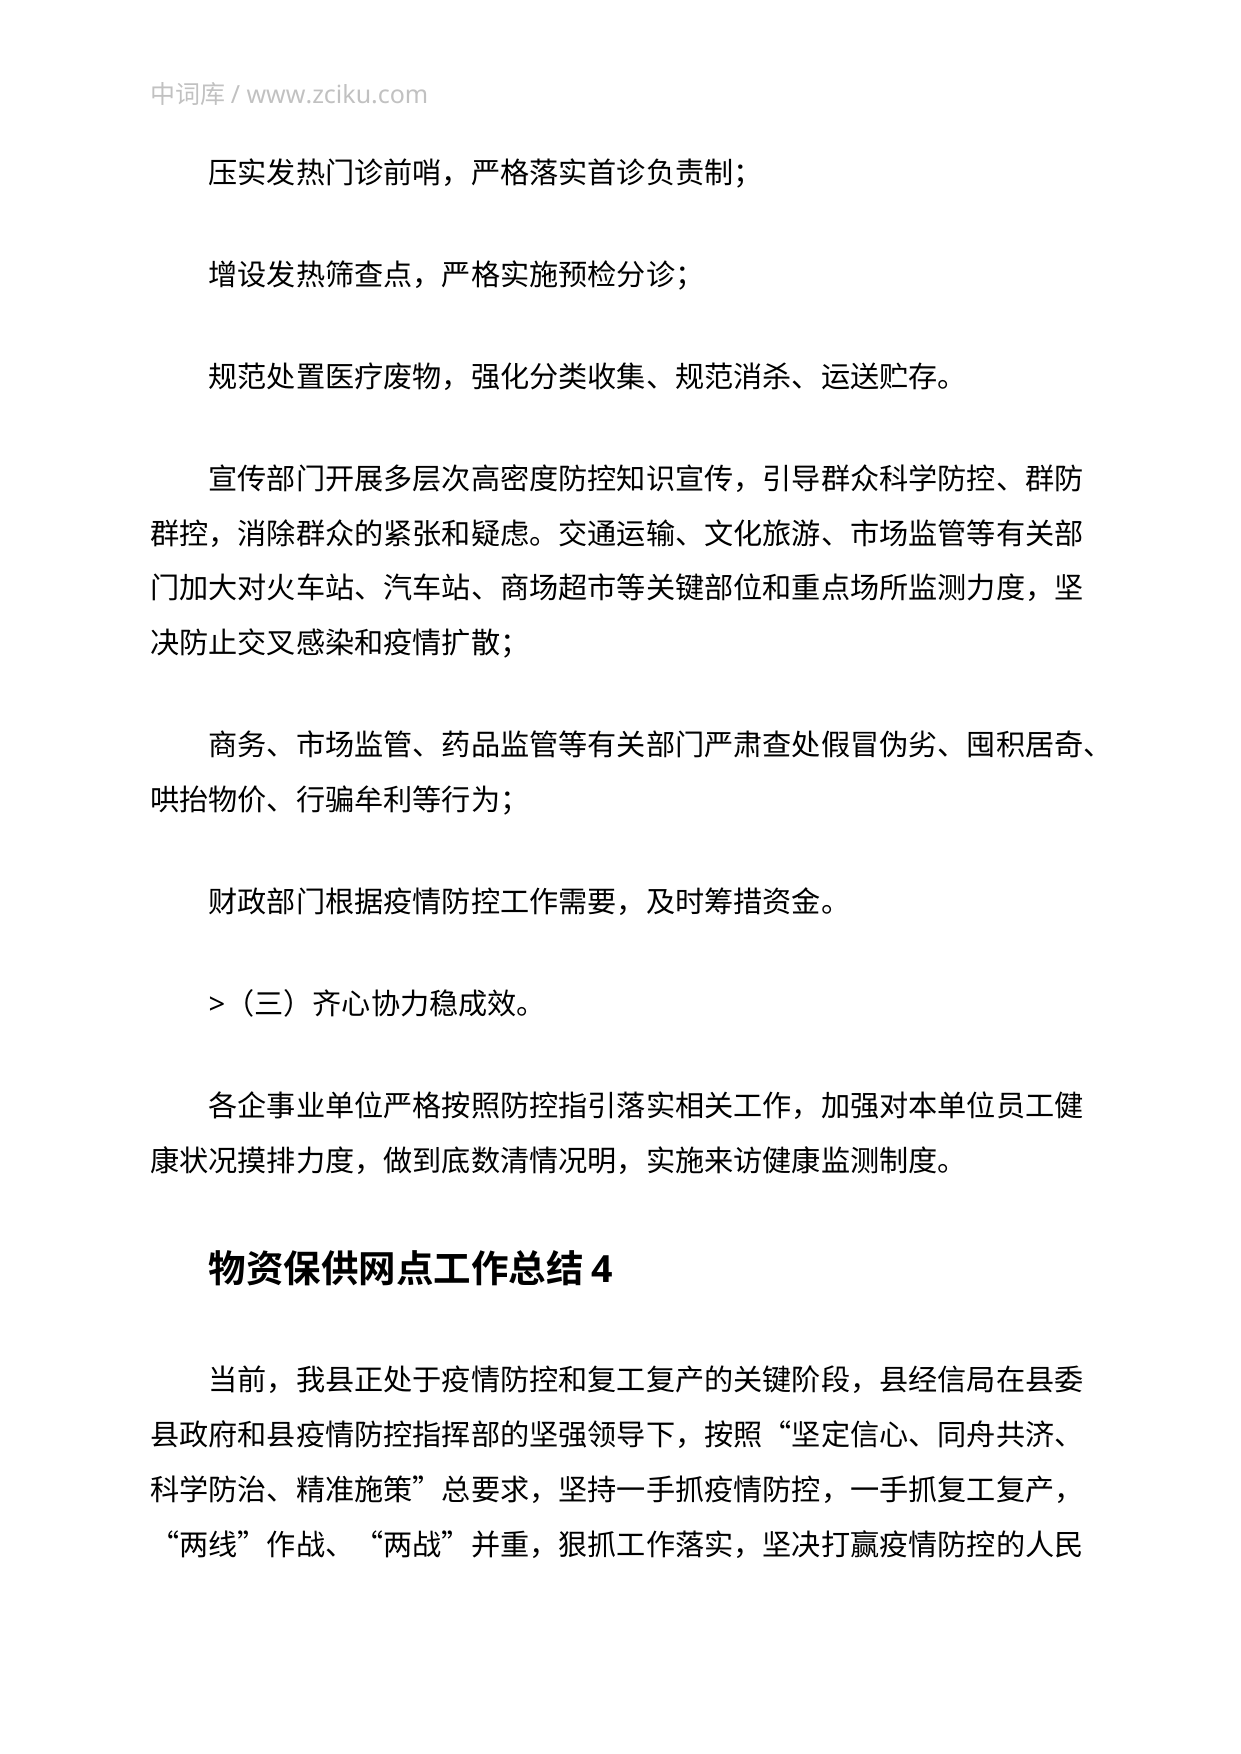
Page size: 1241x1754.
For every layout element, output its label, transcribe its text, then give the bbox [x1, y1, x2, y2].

text 商务、市场监管、药品监管等有关部门严肃查处假冒伪劣、囤积居奇、哄抬物价、行骗牟利等行为； [150, 722, 1090, 819]
text 物资保供网点工作总结4 [150, 1239, 1090, 1293]
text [150, 1356, 1090, 1563]
text 宣传部门开展多层次高密度防控知识宣传，引导群众科学防控、群防群控，消除群众的紧张和疑虑。交通运输、文化旅游、市场监管等有关部门加大对火车站、汽车站、商场超市等关键部位和重点场所监测力度，坚决防止交叉感染和疫情扩散； [150, 455, 1090, 662]
text >（三）齐心协力稳成效。 [150, 980, 1090, 1023]
text 各企事业单位严格按照防控指引落实相关工作，加强对本单位员工健康状况摸排力度，做到底数清情况明，实施来访健康监测制度。 [150, 1082, 1090, 1179]
text 规范处置医疗废物，强化分类收集、规范消杀、运送贮存。 [150, 353, 1090, 396]
text 压实发热门诊前哨，严格落实首诊负责制； [150, 150, 1090, 192]
text 增设发热筛查点，严格实施预检分诊； [150, 252, 1090, 294]
text 财政部门根据疫情防控工作需要，及时筹措资金。 [150, 878, 1090, 921]
